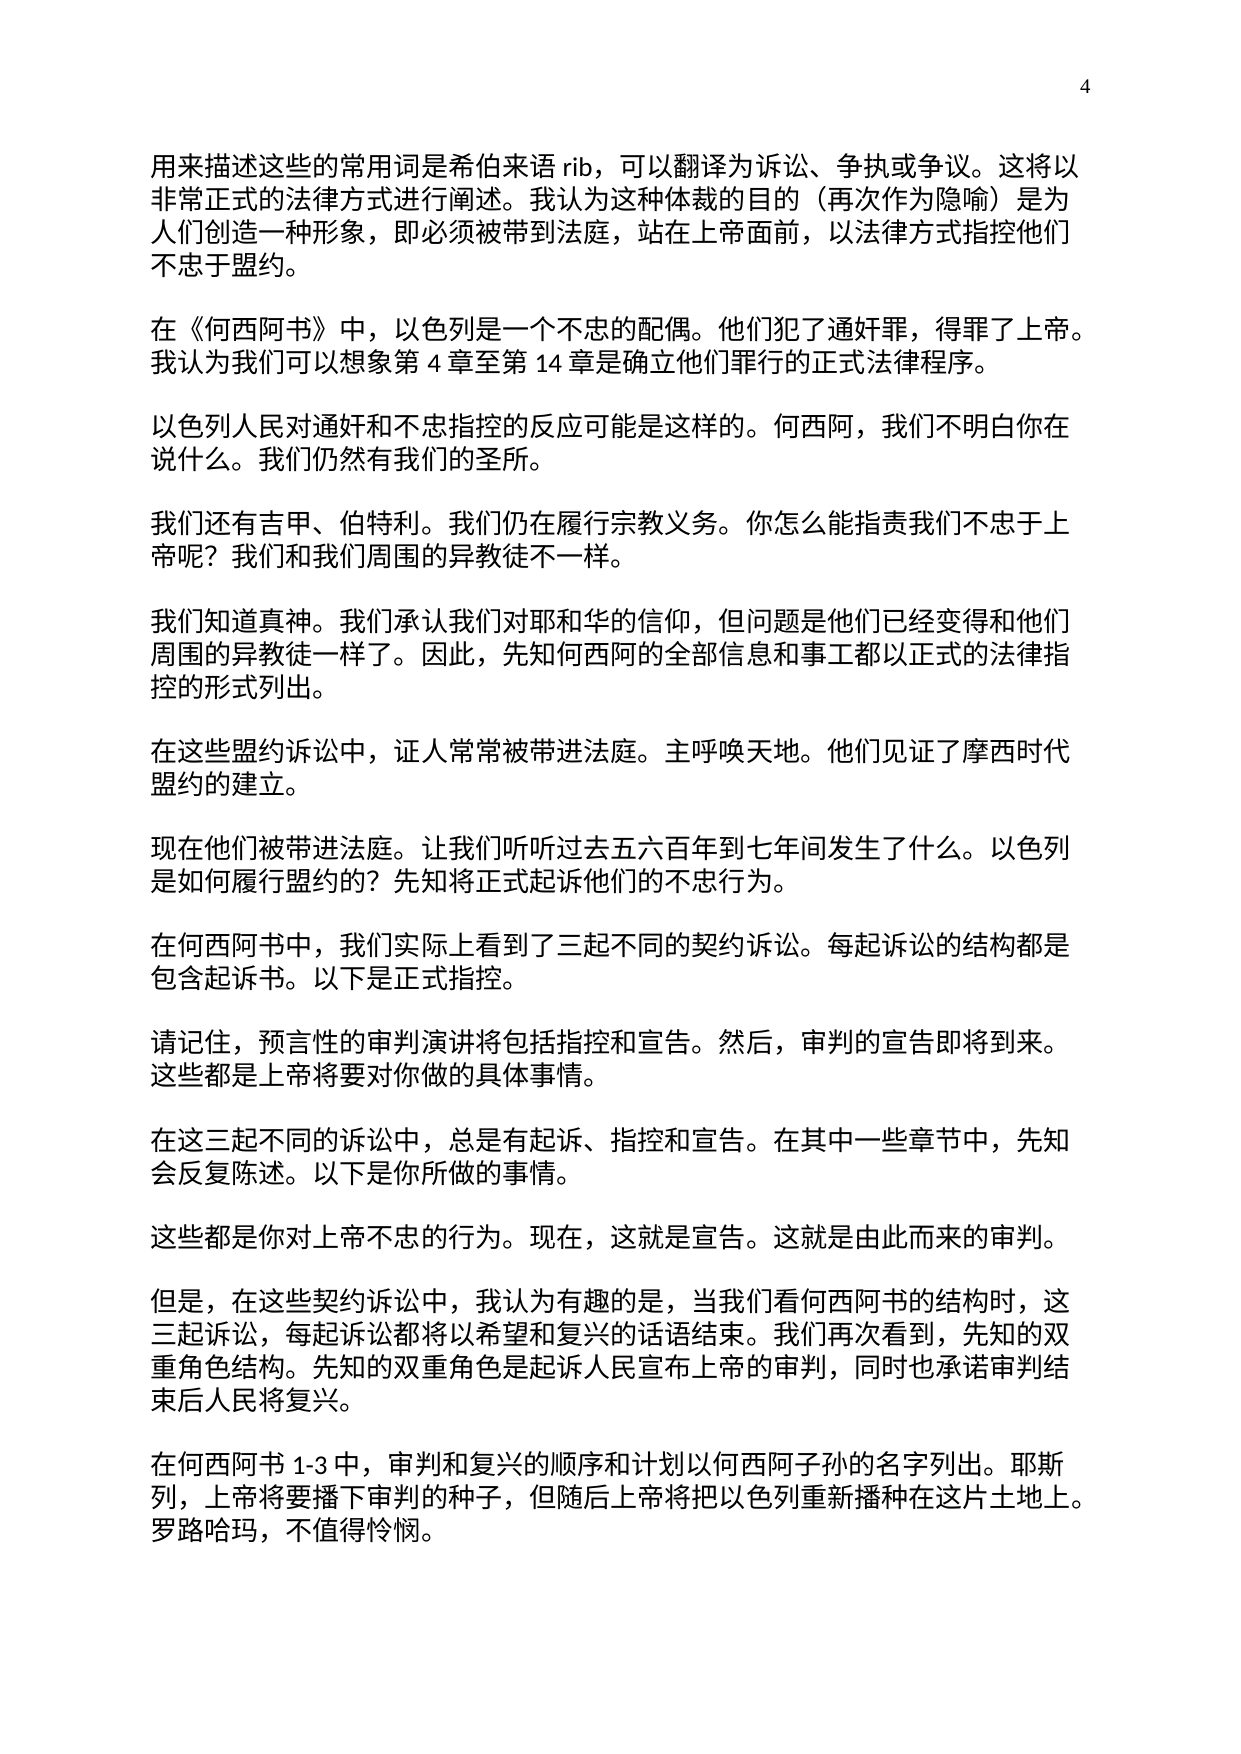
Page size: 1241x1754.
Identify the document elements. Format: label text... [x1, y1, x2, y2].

text 在何西阿书 1-3 中，审判和复兴的顺序和计划以何西阿子孙的名字列出。耶斯列，上帝将要播下审判的种子，但随后上帝将把以色列重新播种在这片土地上。罗路哈玛，不值得怜悯。 [150, 1448, 1090, 1547]
text 但是，在这些契约诉讼中，我认为有趣的是，当我们看何西阿书的结构时，这三起诉讼，每起诉讼都将以希望和复兴的话语结束。我们再次看到，先知的双重角色结构。先知的双重角色是起诉人民宣布上帝的审判，同时也承诺审判结束后人民将复兴。 [150, 1285, 1090, 1417]
text 以色列人民对通奸和不忠指控的反应可能是这样的。何西阿，我们不明白你在说什么。我们仍然有我们的圣所。 [150, 410, 1090, 476]
text 用来描述这些的常用词是希伯来语 rib，可以翻译为诉讼、争执或争议。这将以非常正式的法律方式进行阐述。我认为这种体裁的目的（再次作为隐喻）是为人们创造一种形象，即必须被带到法庭，站在上帝面前，以法律方式指控他们不忠于盟约。 [150, 150, 1090, 282]
text 我们还有吉甲、伯特利。我们仍在履行宗教义务。你怎么能指责我们不忠于上帝呢？我们和我们周围的异教徒不一样。 [150, 508, 1090, 574]
text 请记住，预言性的审判演讲将包括指控和宣告。然后，审判的宣告即将到来。这些都是上帝将要对你做的具体事情。 [150, 1027, 1090, 1093]
text 在《何西阿书》中，以色列是一个不忠的配偶。他们犯了通奸罪，得罪了上帝。我认为我们可以想象第 4 章至第 14 章是确立他们罪行的正式法律程序。 [150, 313, 1090, 379]
text 在这三起不同的诉讼中，总是有起诉、指控和宣告。在其中一些章节中，先知会反复陈述。以下是你所做的事情。 [150, 1124, 1090, 1190]
text 我们知道真神。我们承认我们对耶和华的信仰，但问题是他们已经变得和他们周围的异教徒一样了。因此，先知何西阿的全部信息和事工都以正式的法律指控的形式列出。 [150, 605, 1090, 704]
text 这些都是你对上帝不忠的行为。现在，这就是宣告。这就是由此而来的审判。 [150, 1221, 1090, 1254]
text 在这些盟约诉讼中，证人常常被带进法庭。主呼唤天地。他们见证了摩西时代盟约的建立。 [150, 735, 1090, 801]
text 在何西阿书中，我们实际上看到了三起不同的契约诉讼。每起诉讼的结构都是包含起诉书。以下是正式指控。 [150, 929, 1090, 995]
text 现在他们被带进法庭。让我们听听过去五六百年到七年间发生了什么。以色列是如何履行盟约的？先知将正式起诉他们的不忠行为。 [150, 832, 1090, 898]
